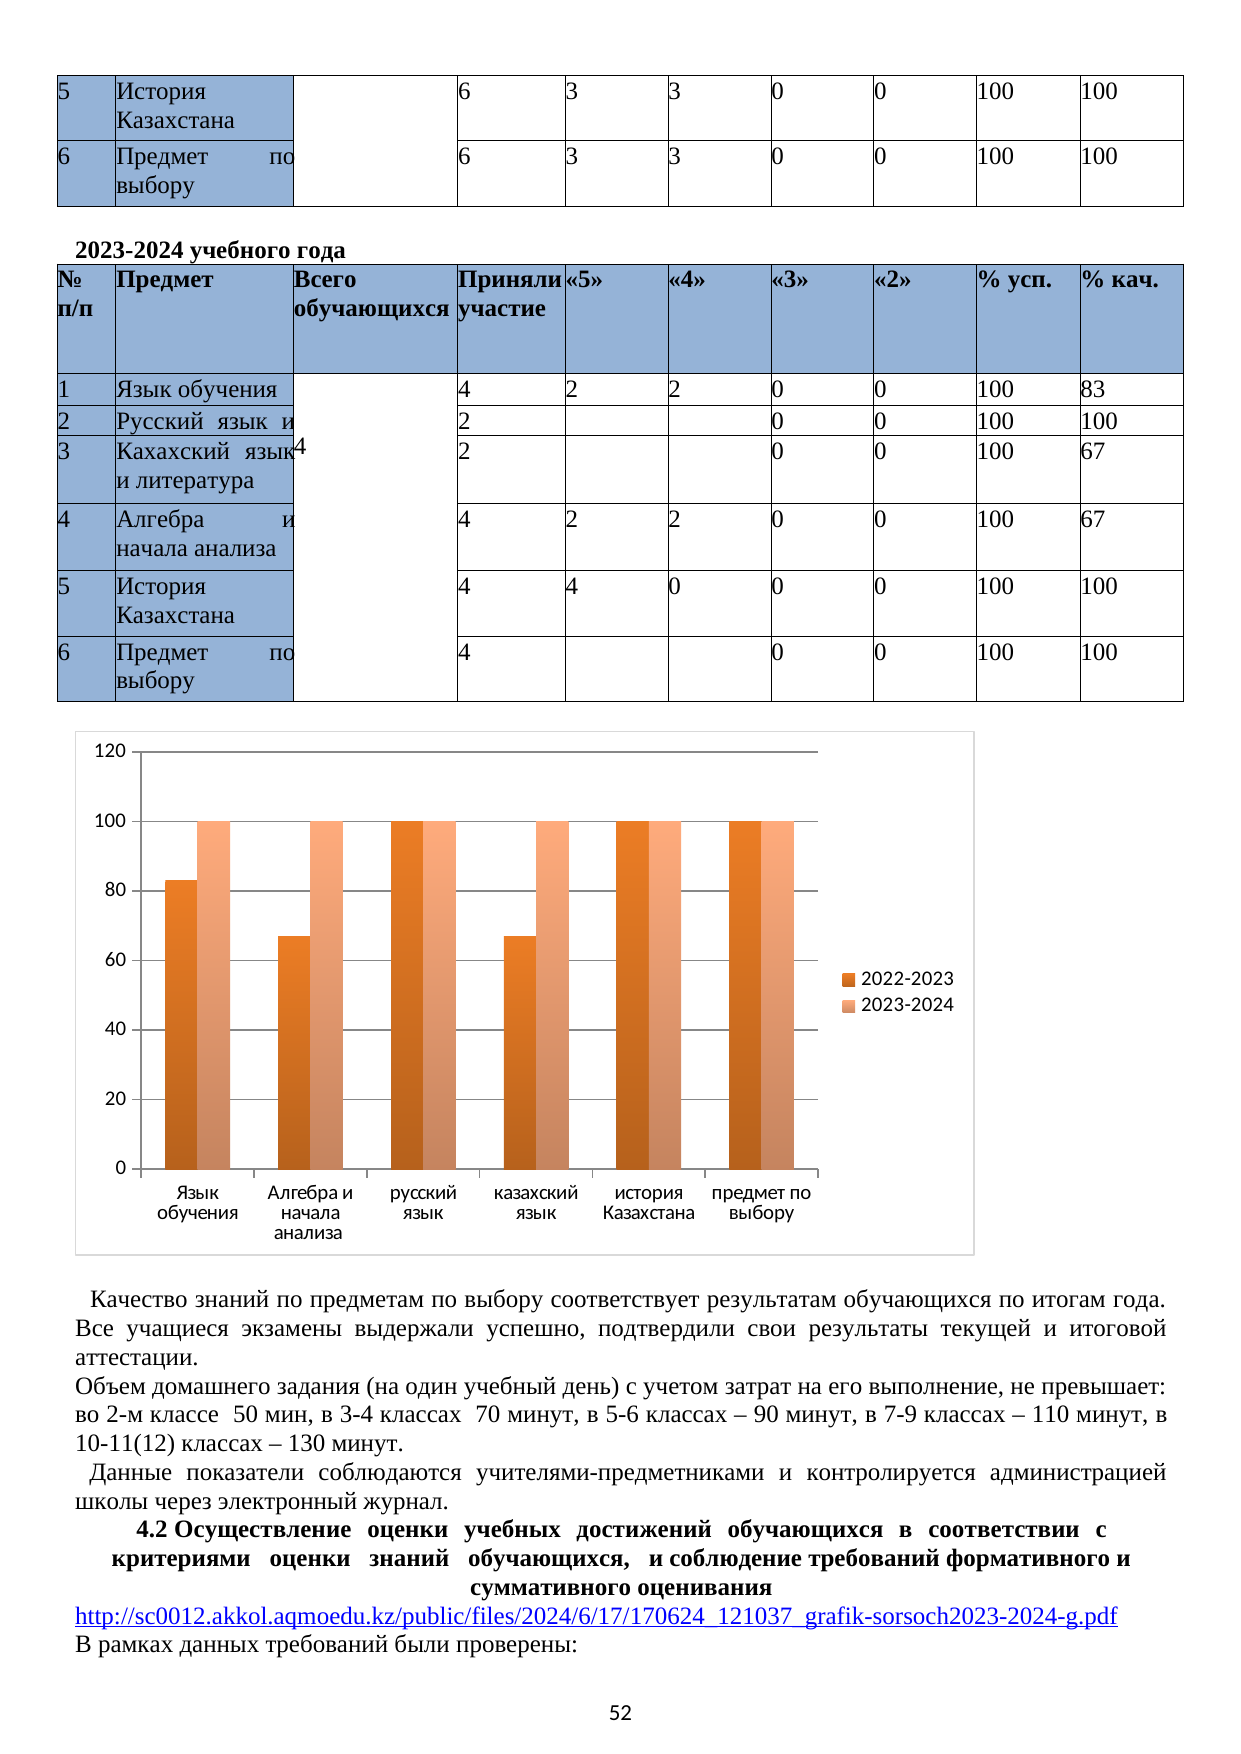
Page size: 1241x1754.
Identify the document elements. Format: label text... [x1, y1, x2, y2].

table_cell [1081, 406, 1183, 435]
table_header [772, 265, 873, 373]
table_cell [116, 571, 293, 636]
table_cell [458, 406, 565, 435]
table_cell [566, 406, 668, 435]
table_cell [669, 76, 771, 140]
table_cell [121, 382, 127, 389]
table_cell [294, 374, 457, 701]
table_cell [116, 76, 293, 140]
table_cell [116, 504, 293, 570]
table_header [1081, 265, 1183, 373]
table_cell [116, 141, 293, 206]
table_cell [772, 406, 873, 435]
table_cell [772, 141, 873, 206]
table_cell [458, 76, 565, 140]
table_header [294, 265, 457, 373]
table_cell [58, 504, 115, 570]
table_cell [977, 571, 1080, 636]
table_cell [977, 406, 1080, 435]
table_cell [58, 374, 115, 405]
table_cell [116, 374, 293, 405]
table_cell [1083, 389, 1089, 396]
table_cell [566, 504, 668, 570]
text 2023-2024 учебного года [75, 235, 1167, 263]
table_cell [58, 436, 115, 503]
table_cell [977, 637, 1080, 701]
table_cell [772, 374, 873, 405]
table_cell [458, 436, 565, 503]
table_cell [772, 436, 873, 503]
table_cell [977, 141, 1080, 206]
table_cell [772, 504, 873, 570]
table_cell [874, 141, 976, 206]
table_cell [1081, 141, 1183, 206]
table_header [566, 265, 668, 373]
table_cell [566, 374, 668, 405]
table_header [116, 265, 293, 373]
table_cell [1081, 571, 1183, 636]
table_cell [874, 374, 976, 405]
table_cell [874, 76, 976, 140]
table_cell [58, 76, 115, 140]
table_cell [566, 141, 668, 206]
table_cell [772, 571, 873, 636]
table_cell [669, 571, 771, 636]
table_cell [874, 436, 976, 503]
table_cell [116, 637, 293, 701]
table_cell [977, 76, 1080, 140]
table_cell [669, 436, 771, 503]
text 4.2 Осуществление оценки учебных достижений обучающихся в соответствии с критериями оценки знаний обучающихся, и соблюдение требований формативного и суммативного оценивания [75, 1514, 1167, 1601]
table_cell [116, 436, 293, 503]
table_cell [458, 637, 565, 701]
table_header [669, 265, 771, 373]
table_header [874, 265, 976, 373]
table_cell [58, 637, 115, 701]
text В рамках данных требований были проверены: [75, 1629, 1167, 1658]
text http://sc0012.akkol.aqmoedu.kz/public/files/2024/6/17/170624_121037_grafik-sorsoch2023-2024-g.pdf [75, 1601, 1167, 1629]
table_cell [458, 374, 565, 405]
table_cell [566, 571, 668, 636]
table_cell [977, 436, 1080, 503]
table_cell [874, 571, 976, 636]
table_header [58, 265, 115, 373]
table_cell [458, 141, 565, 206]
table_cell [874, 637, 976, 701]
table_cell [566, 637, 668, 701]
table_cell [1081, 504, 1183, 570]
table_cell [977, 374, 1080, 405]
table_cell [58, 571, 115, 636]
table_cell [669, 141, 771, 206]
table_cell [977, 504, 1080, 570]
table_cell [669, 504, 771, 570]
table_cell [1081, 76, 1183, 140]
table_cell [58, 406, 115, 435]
text Качество знаний по предметам по выбору соответствует результатам обучающихся по итогам года. Все учащиеся экзамены выдержали успешно, подтвердили свои результаты текущей и итоговой аттестации. [75, 1284, 1167, 1371]
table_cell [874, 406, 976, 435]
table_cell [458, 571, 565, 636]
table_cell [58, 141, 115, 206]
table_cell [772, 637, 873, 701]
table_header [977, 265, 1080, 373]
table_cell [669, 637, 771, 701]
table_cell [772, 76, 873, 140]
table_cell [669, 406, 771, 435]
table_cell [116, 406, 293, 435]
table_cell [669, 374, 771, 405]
text Объем домашнего задания (на один учебный день) с учетом затрат на его выполнение, не превышает: во 2-м классе 50 мин, в 3-4 классах 70 минут, в 5-6 классах – 90 минут, в 7-9 классах – 110 минут, в 10-11(12) классах – 130 минут. [75, 1371, 1167, 1457]
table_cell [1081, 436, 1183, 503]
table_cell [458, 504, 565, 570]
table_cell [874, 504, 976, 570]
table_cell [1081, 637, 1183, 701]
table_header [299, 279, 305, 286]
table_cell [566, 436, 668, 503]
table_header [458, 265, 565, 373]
text Данные показатели соблюдаются учителями-предметниками и контролируется администрацией школы через электронный журнал. [75, 1457, 1167, 1514]
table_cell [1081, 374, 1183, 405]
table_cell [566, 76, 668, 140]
